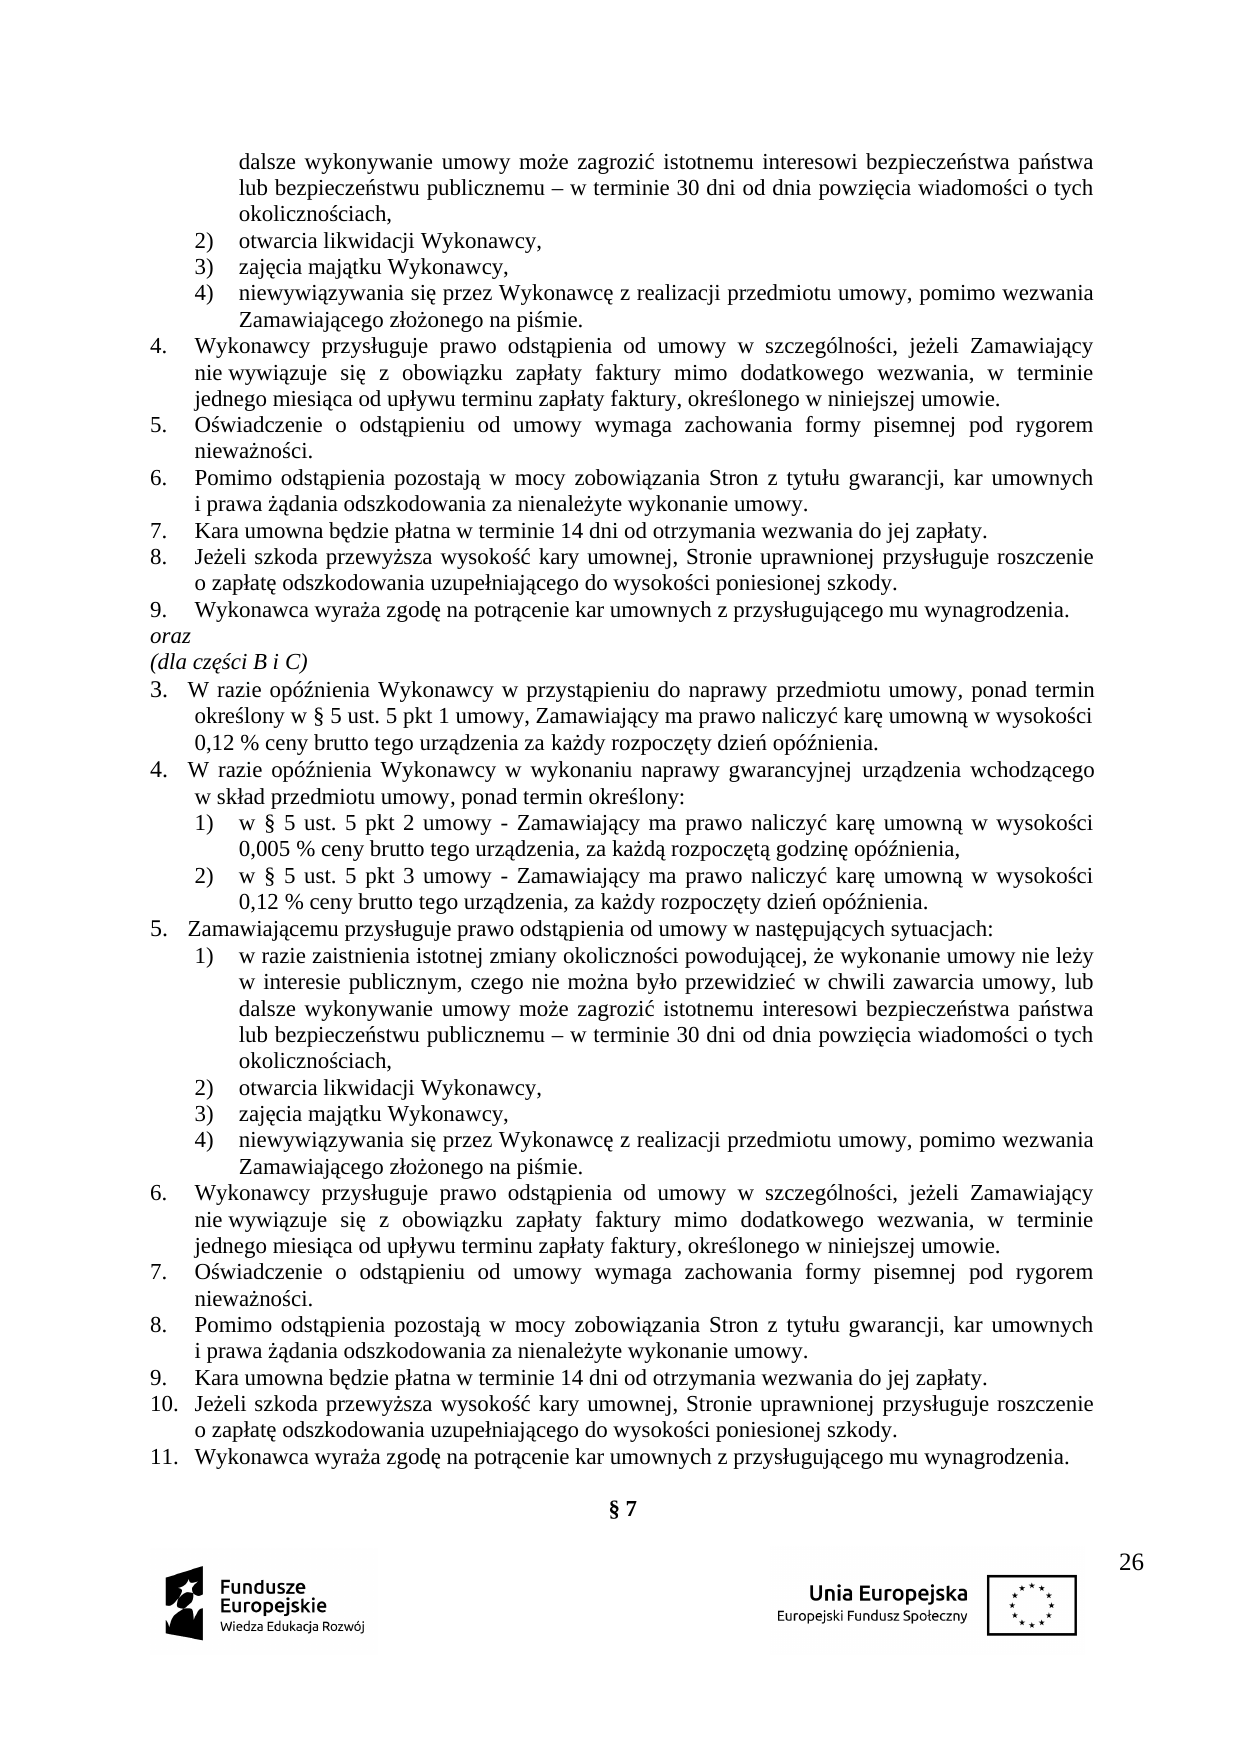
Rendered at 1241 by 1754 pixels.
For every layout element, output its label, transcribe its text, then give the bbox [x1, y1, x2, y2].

list zajęcia majątku Wykonawcy, [194, 253, 1095, 279]
text § 7 [150, 1496, 1095, 1522]
list otwarcia likwidacji Wykonawcy, [194, 1074, 1095, 1100]
text oraz [150, 622, 1095, 648]
list Kara umowna będzie płatna w terminie 14 dni od otrzymania wezwania do jej zapłaty. [150, 1364, 1095, 1390]
list zajęcia majątku Wykonawcy, [194, 1100, 1095, 1127]
list W razie opóźnienia Wykonawcy w wykonaniu naprawy gwarancyjnej urządzenia wchodzącego w skład przedmiotu umowy, ponad termin określony: [150, 755, 1095, 809]
list Oświadczenie o odstąpieniu od umowy wymaga zachowania formy pisemnej pod rygorem nieważności. [150, 411, 1095, 464]
list Kara umowna będzie płatna w terminie 14 dni od otrzymania wezwania do jej zapłaty. [150, 517, 1095, 543]
list Pomimo odstąpienia pozostają w mocy zobowiązania Stron z tytułu gwarancji, kar umownych i prawa żądania odszkodowania za nienależyte wykonanie umowy. [150, 464, 1095, 517]
picture [150, 1548, 379, 1655]
list W razie opóźnienia Wykonawcy w przystąpieniu do naprawy przedmiotu umowy, ponad termin określony w § 5 ust. 5 pkt 1 umowy, Zamawiający ma prawo naliczyć karę umowną w wysokości 0,12 % ceny brutto tego urządzenia za każdy rozpoczęty dzień opóźnienia. [150, 675, 1095, 755]
list Zamawiającemu przysługuje prawo odstąpienia od umowy w następujących sytuacjach: [150, 914, 1095, 942]
list niewywiązywania się przez Wykonawcę z realizacji przedmiotu umowy, pomimo wezwania Zamawiającego złożonego na piśmie. [194, 279, 1095, 332]
list w § 5 ust. 5 pkt 2 umowy - Zamawiający ma prawo naliczyć karę umowną w wysokości 0,005 % ceny brutto tego urządzenia, za każdą rozpoczętą godzinę opóźnienia, [194, 809, 1095, 862]
list Wykonawcy przysługuje prawo odstąpienia od umowy w szczególności, jeżeli Zamawiający nie wywiązuje się z obowiązku zapłaty faktury mimo dodatkowego wezwania, w terminie jednego miesiąca od upływu terminu zapłaty faktury, określonego w niniejszej umowie. [150, 1179, 1095, 1258]
text (dla części B i C) [150, 648, 1095, 675]
list Pomimo odstąpienia pozostają w mocy zobowiązania Stron z tytułu gwarancji, kar umownych i prawa żądania odszkodowania za nienależyte wykonanie umowy. [150, 1311, 1095, 1364]
list w § 5 ust. 5 pkt 3 umowy - Zamawiający ma prawo naliczyć karę umowną w wysokości 0,12 % ceny brutto tego urządzenia, za każdy rozpoczęty dzień opóźnienia. [194, 862, 1095, 914]
list niewywiązywania się przez Wykonawcę z realizacji przedmiotu umowy, pomimo wezwania Zamawiającego złożonego na piśmie. [194, 1127, 1095, 1179]
list otwarcia likwidacji Wykonawcy, [194, 227, 1095, 253]
list Wykonawcy przysługuje prawo odstąpienia od umowy w szczególności, jeżeli Zamawiający nie wywiązuje się z obowiązku zapłaty faktury mimo dodatkowego wezwania, w terminie jednego miesiąca od upływu terminu zapłaty faktury, określonego w niniejszej umowie. [150, 332, 1095, 411]
list Wykonawca wyraża zgodę na potrącenie kar umownych z przysługującego mu wynagrodzenia. [150, 1443, 1095, 1469]
list Jeżeli szkoda przewyższa wysokość kary umownej, Stronie uprawnionej przysługuje roszczenie o zapłatę odszkodowania uzupełniającego do wysokości poniesionej szkody. [150, 1390, 1095, 1443]
picture [769, 1546, 1086, 1655]
list Oświadczenie o odstąpieniu od umowy wymaga zachowania formy pisemnej pod rygorem nieważności. [150, 1258, 1095, 1311]
list Wykonawca wyraża zgodę na potrącenie kar umownych z przysługującego mu wynagrodzenia. [150, 596, 1095, 622]
list Jeżeli szkoda przewyższa wysokość kary umownej, Stronie uprawnionej przysługuje roszczenie o zapłatę odszkodowania uzupełniającego do wysokości poniesionej szkody. [150, 543, 1095, 596]
